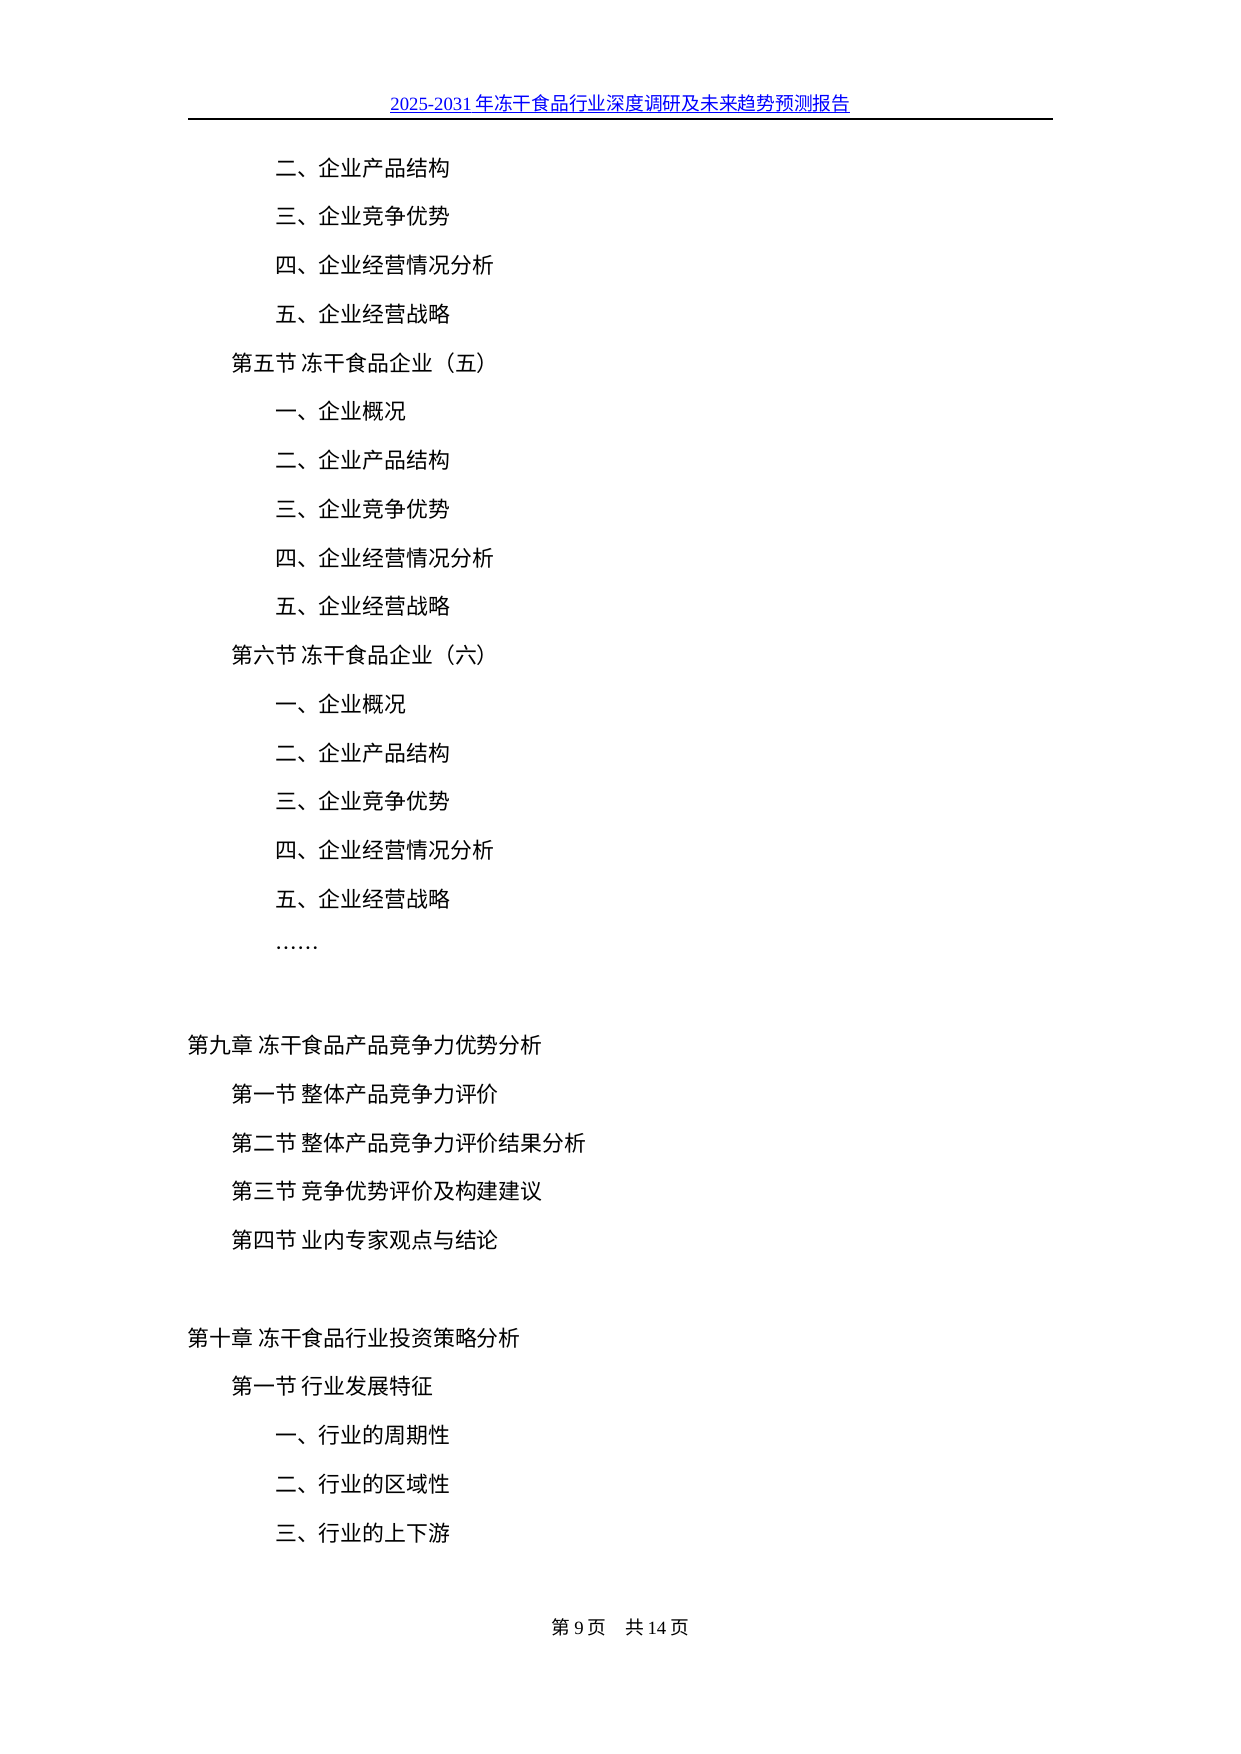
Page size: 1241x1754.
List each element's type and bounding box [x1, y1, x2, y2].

text [187, 150, 1053, 1548]
